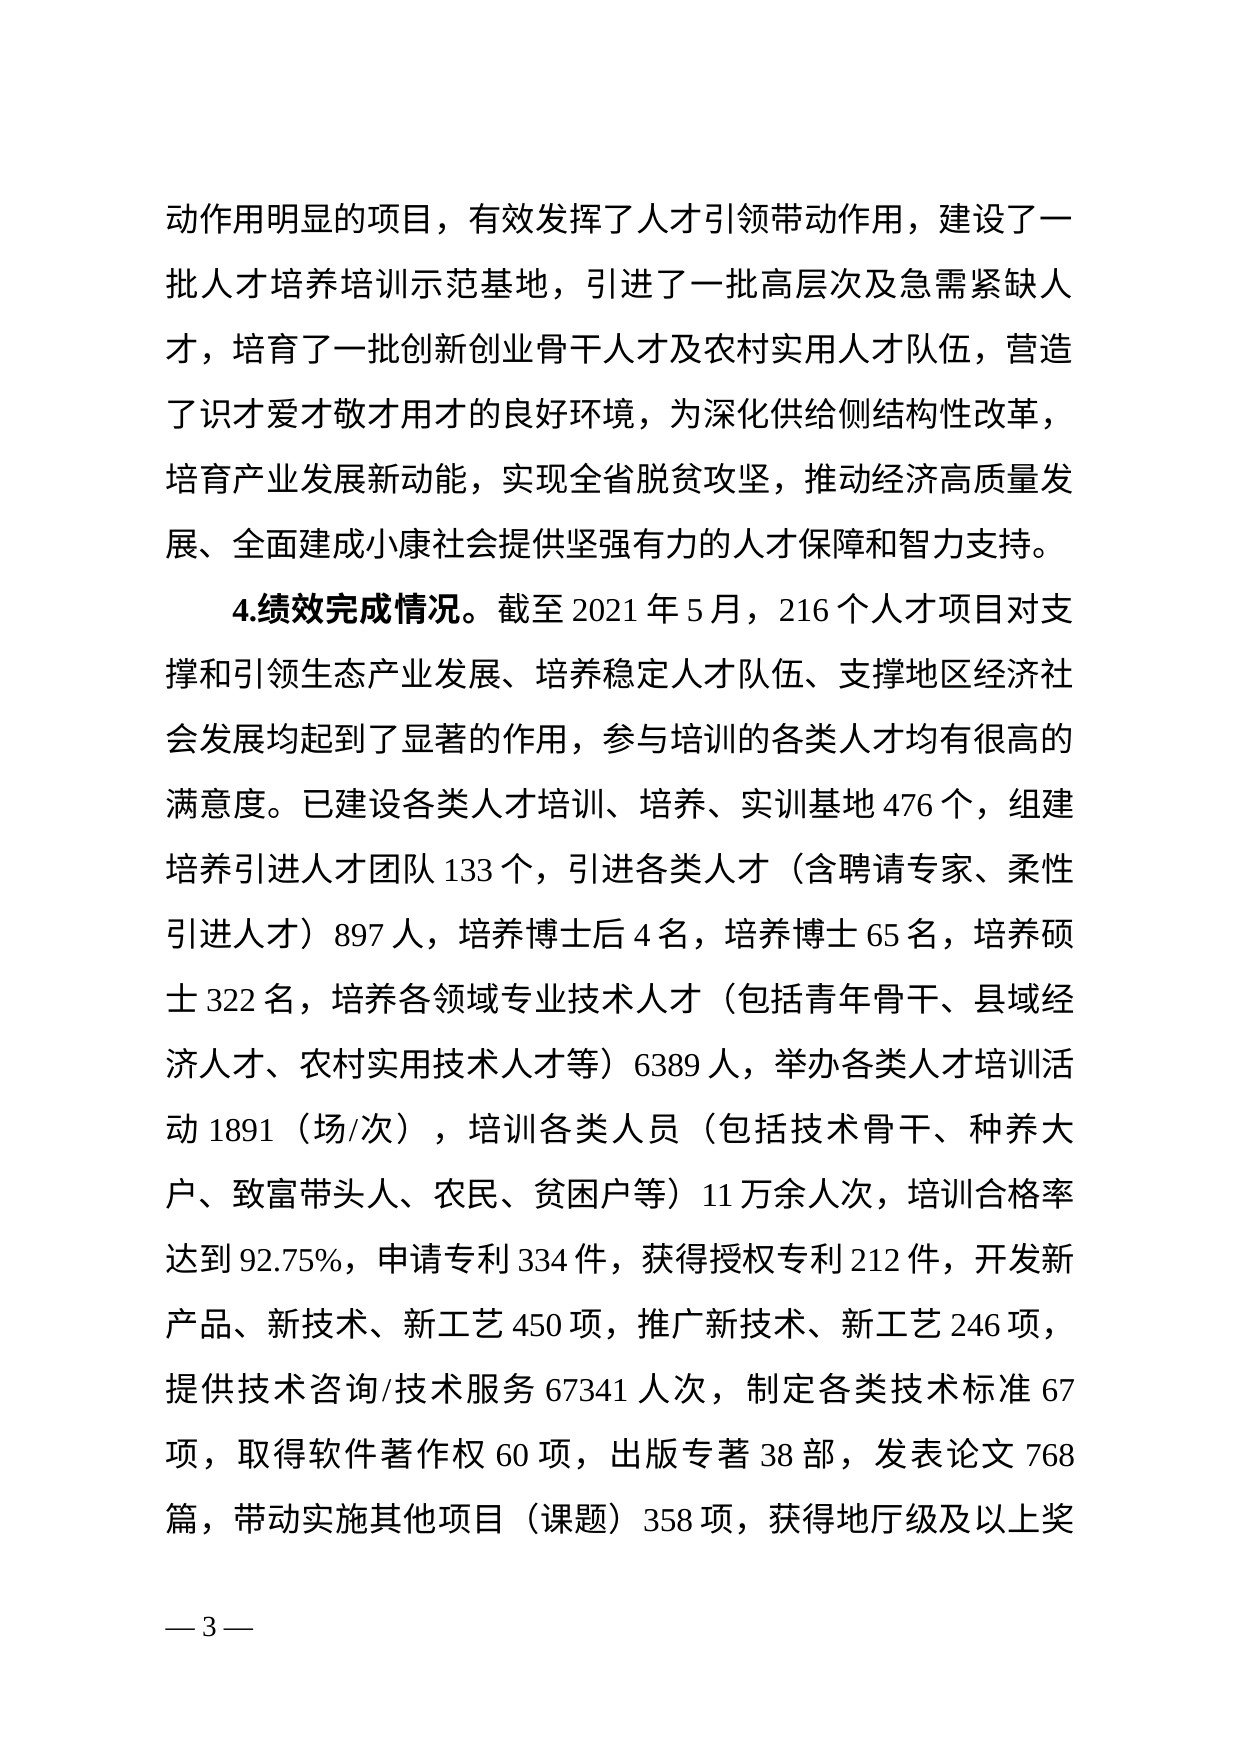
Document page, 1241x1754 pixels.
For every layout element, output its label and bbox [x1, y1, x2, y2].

list [165, 184, 1075, 574]
list [165, 574, 1075, 1549]
